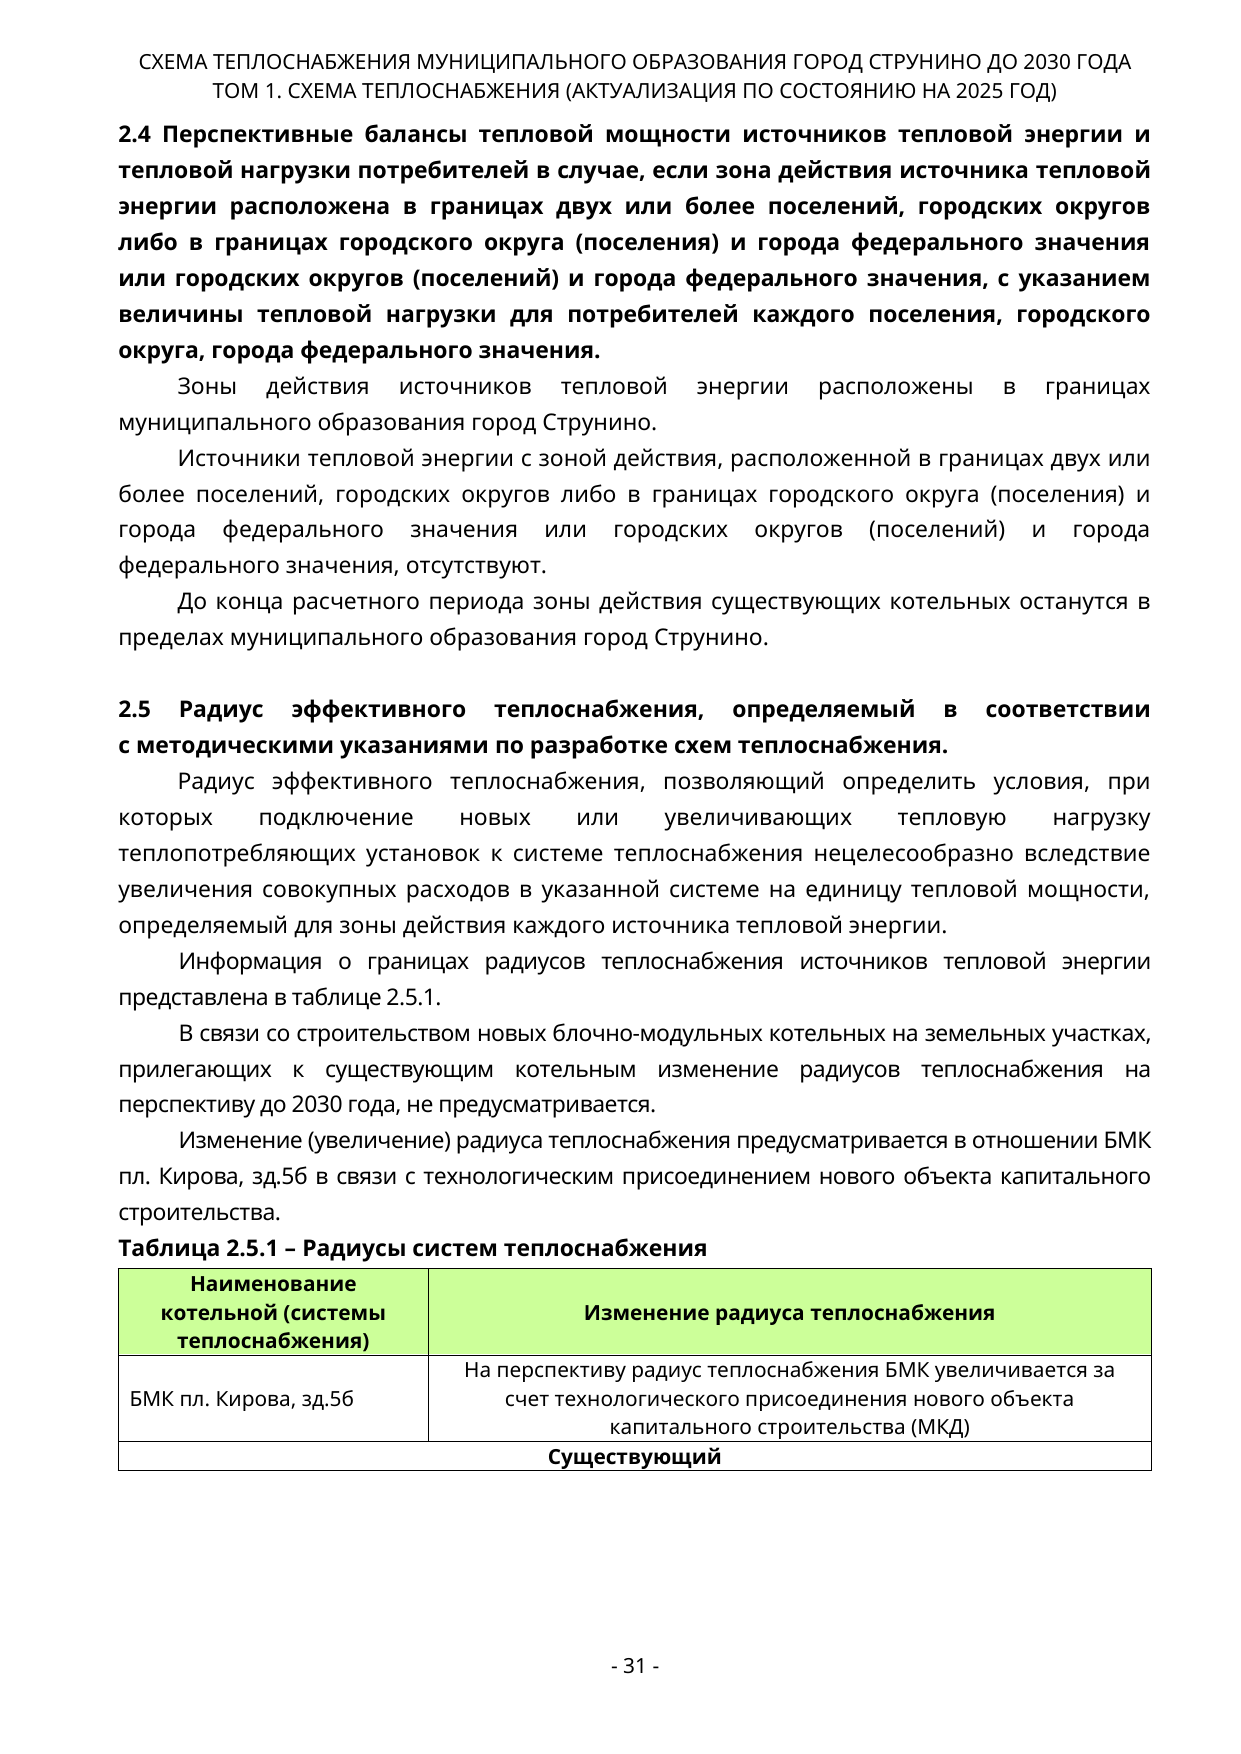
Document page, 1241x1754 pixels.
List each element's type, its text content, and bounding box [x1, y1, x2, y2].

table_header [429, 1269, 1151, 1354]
text 2.4 Перспективные балансы тепловой мощности источников тепловой энергии и тепловой нагрузки потребителей в случае, если зона действия источника тепловой энергии расположена в границах двух или более поселений, городских округов либо в границах городского округа (поселения) и города федерального значения или городских округов (поселений) и города федерального значения, с указанием величины тепловой нагрузки для потребителей каждого поселения, городского округа, города федерального значения. [118, 118, 1152, 365]
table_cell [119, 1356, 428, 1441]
text Изменение (увеличение) радиуса теплоснабжения предусматривается в отношении БМК пл. Кирова, зд.5б в связи с технологическим присоединением нового объекта капитального строительства. [118, 1124, 1152, 1227]
text Таблица 2.5.1 – Радиусы систем теплоснабжения [118, 1232, 1152, 1263]
text До конца расчетного периода зоны действия существующих котельных останутся в пределах муниципального образования город Струнино. [118, 585, 1152, 652]
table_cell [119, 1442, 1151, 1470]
text Зоны действия источников тепловой энергии расположены в границах муниципального образования город Струнино. [118, 370, 1152, 437]
text В связи со строительством новых блочно-модульных котельных на земельных участках, прилегающих к существующим котельным изменение радиусов теплоснабжения на перспективу до 2030 года, не предусматривается. [118, 1017, 1152, 1120]
text Информация о границах радиусов теплоснабжения источников тепловой энергии представлена в таблице 2.5.1. [118, 945, 1152, 1012]
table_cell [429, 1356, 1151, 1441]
text 2.5 Радиус эффективного теплоснабжения, определяемый в соответствии с методическими указаниями по разработке схем теплоснабжения. [118, 693, 1152, 760]
text Радиус эффективного теплоснабжения, позволяющий определить условия, при которых подключение новых или увеличивающих тепловую нагрузку теплопотребляющих установок к системе теплоснабжения нецелесообразно вследствие увеличения совокупных расходов в указанной системе на единицу тепловой мощности, определяемый для зоны действия каждого источника тепловой энергии. [118, 765, 1152, 940]
text Источники тепловой энергии с зоной действия, расположенной в границах двух или более поселений, городских округов либо в границах городского округа (поселения) и города федерального значения или городских округов (поселений) и города федерального значения, отсутствуют. [118, 442, 1152, 581]
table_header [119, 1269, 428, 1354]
